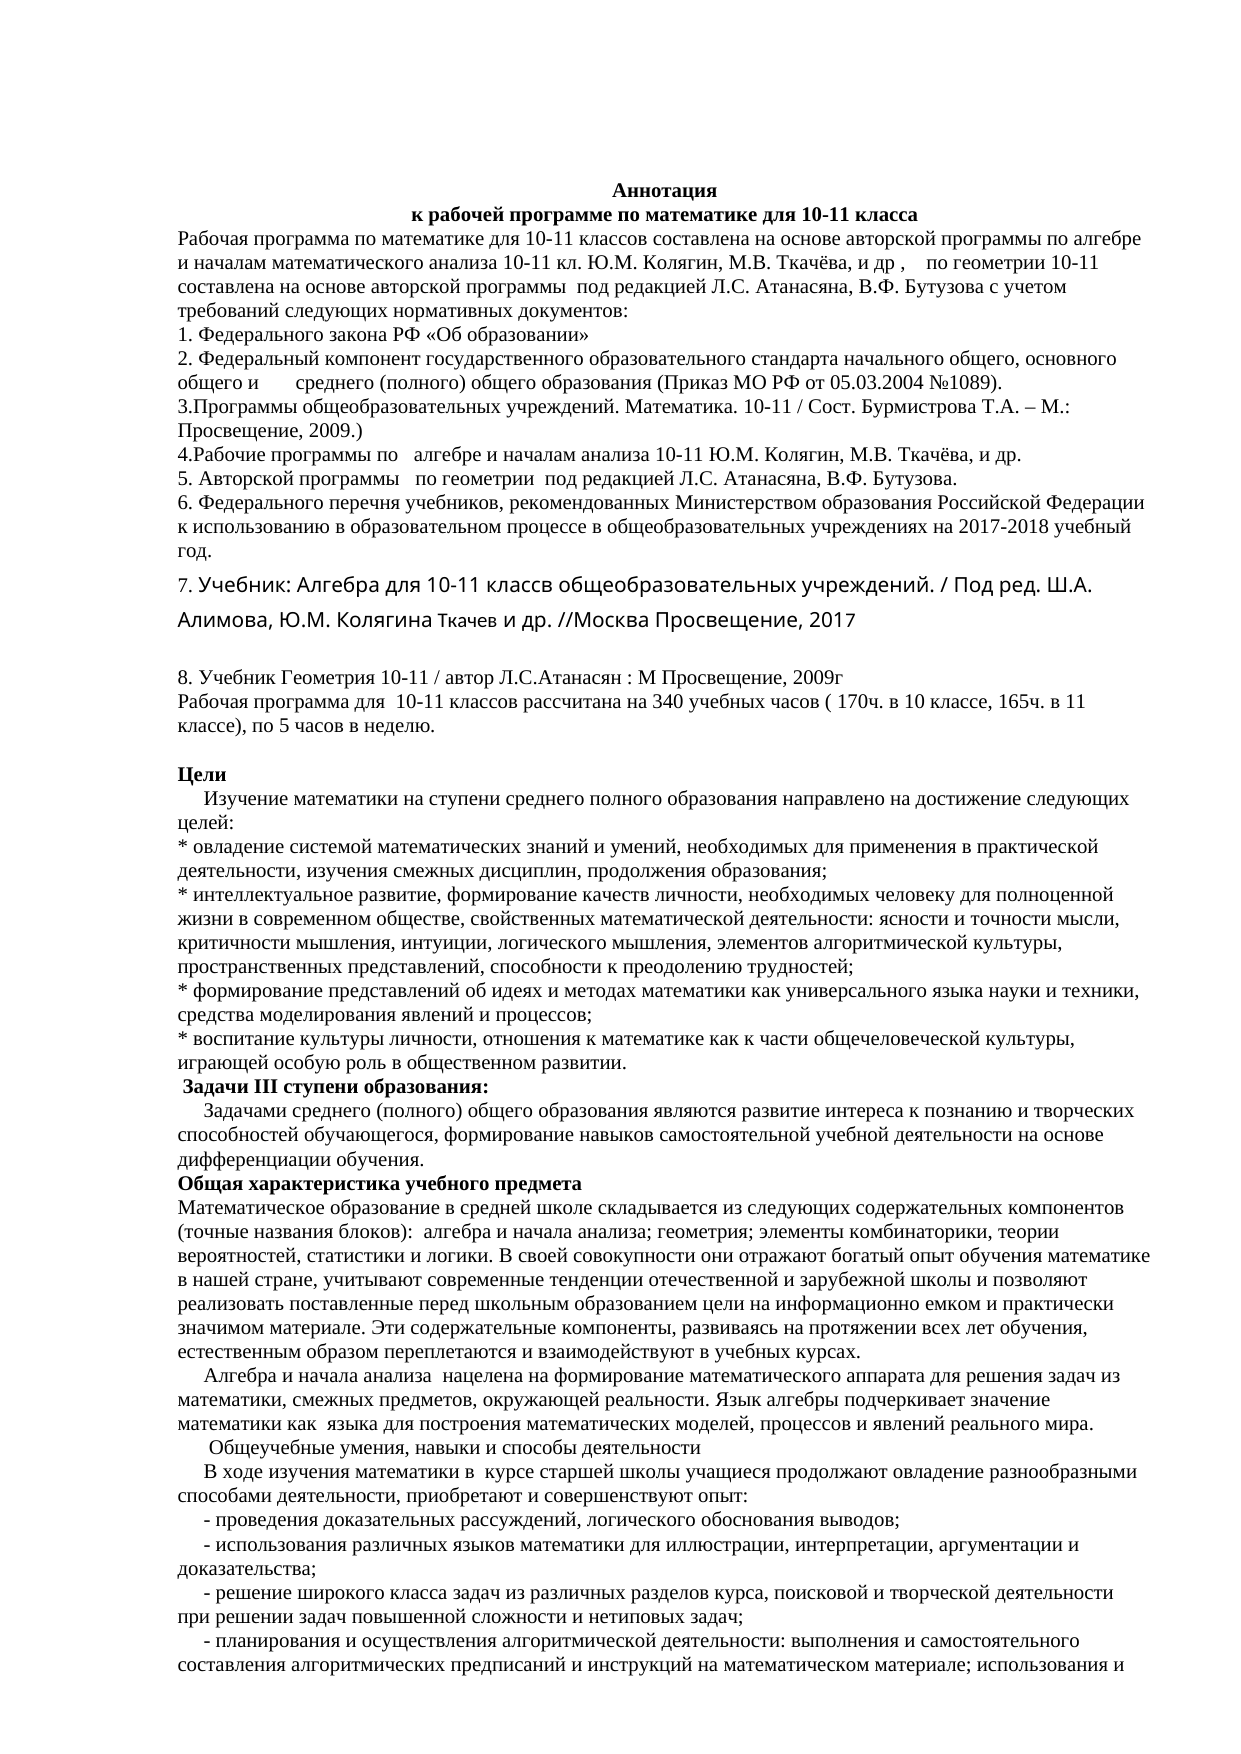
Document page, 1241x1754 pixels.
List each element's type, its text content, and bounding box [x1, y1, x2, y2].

text Общеучебные умения, навыки и способы деятельности [177, 1435, 1152, 1459]
text Алгебра и начала анализа нацелена на формирование математического аппарата для решения задач из математики, смежных предметов, окружающей реальности. Язык алгебры подчеркивает значение математики как языка для построения математических моделей, процессов и явлений реального мира. [177, 1363, 1152, 1435]
text 4.Рабочие программы по алгебре и началам анализа 10-11 Ю.М. Колягин, М.В. Ткачёва, и др. [177, 442, 1152, 466]
text к рабочей программе по математике для 10-11 класса [177, 202, 1152, 226]
text - использования различных языков математики для иллюстрации, интерпретации, аргументации и доказательства; [177, 1531, 1152, 1579]
text * интеллектуальное развитие, формирование качеств личности, необходимых человеку для полноценной жизни в современном обществе, свойственных математической деятельности: ясности и точности мысли, критичности мышления, интуиции, логического мышления, элементов алгоритмической культуры, пространственных представлений, способности к преодолению трудностей; [177, 882, 1152, 978]
text - проведения доказательных рассуждений, логического обоснования выводов; [177, 1507, 1152, 1531]
text Аннотация [177, 177, 1152, 202]
text Изучение математики на ступени среднего полного образования направлено на достижение следующих целей: [177, 786, 1152, 834]
text Рабочая программа по математике для 10-11 классов составлена на основе авторской программы по алгебре и началам математического анализа 10-11 кл. Ю.М. Колягин, М.В. Ткачёва, и др , по геометрии 10-11 составлена на основе авторской программы под редакцией Л.С. Атанасяна, В.Ф. Бутузова с учетом требований следующих нормативных документов: [177, 226, 1152, 322]
text 1. Федерального закона РФ «Об образовании» [177, 322, 1152, 346]
text * воспитание культуры личности, отношения к математике как к части общечеловеческой культуры, играющей особую роль в общественном развитии. [177, 1026, 1152, 1074]
text - решение широкого класса задач из различных разделов курса, поисковой и творческой деятельности при решении задач повышенной сложности и нетиповых задач; [177, 1579, 1152, 1628]
text Рабочая программа для 10-11 классов рассчитана на 340 учебных часов ( 170ч. в 10 классе, 165ч. в 11 классе), по 5 часов в неделю. [177, 689, 1152, 737]
text * овладение системой математических знаний и умений, необходимых для применения в практической деятельности, изучения смежных дисциплин, продолжения образования; [177, 834, 1152, 882]
text Задачами среднего (полного) общего образования являются развитие интереса к познанию и творческих способностей обучающегося, формирование навыков самостоятельной учебной деятельности на основе дифференциации обучения. [177, 1098, 1152, 1171]
text 8. Учебник Геометрия 10-11 / автор Л.С.Атанасян : М Просвещение, 2009г [177, 665, 1152, 689]
text 5. Авторской программы по геометрии под редакцией Л.С. Атанасяна, В.Ф. Бутузова. [177, 466, 1152, 490]
text 6. Федерального перечня учебников, рекомендованных Министерством образования Российской Федерации к использованию в образовательном процессе в общеобразовательных учреждениях на 2017-2018 учебный год. [177, 490, 1152, 562]
text 2. Федеральный компонент государственного образовательного стандарта начального общего, основного общего и среднего (полного) общего образования (Приказ МО РФ от 05.03.2004 №1089). [177, 346, 1152, 394]
text 7. Учебник: Алгебра для 10-11 классв общеобразовательных учреждений. / Под ред. Ш.А. Алимова, Ю.М. Колягина Ткачев и др. //Москва Просвещение, 2017 [177, 562, 1152, 634]
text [177, 1628, 1152, 1676]
text Цели [177, 761, 1152, 786]
text * формирование представлений об идеях и методах математики как универсального языка науки и техники, средства моделирования явлений и процессов; [177, 978, 1152, 1026]
text 3.Программы общеобразовательных учреждений. Математика. 10-11 / Сост. Бурмистрова Т.А. – М.: Просвещение, 2009.) [177, 394, 1152, 442]
text Общая характеристика учебного предмета [177, 1171, 1152, 1194]
text В ходе изучения математики в курсе старшей школы учащиеся продолжают овладение разнообразными способами деятельности, приобретают и совершенствуют опыт: [177, 1459, 1152, 1507]
text Задачи III ступени образования: [177, 1074, 1152, 1098]
text Математическое образование в средней школе складывается из следующих содержательных компонентов (точные названия блоков): алгебра и начала анализа; геометрия; элементы комбинаторики, теории вероятностей, статистики и логики. В своей совокупности они отражают богатый опыт обучения математике в нашей стране, учитывают современные тенденции отечественной и зарубежной школы и позволяют реализовать поставленные перед школьным образованием цели на информационно емком и практически значимом материале. Эти содержательные компоненты, развиваясь на протяжении всех лет обучения, естественным образом переплетаются и взаимодействуют в учебных курсах. [177, 1194, 1152, 1363]
